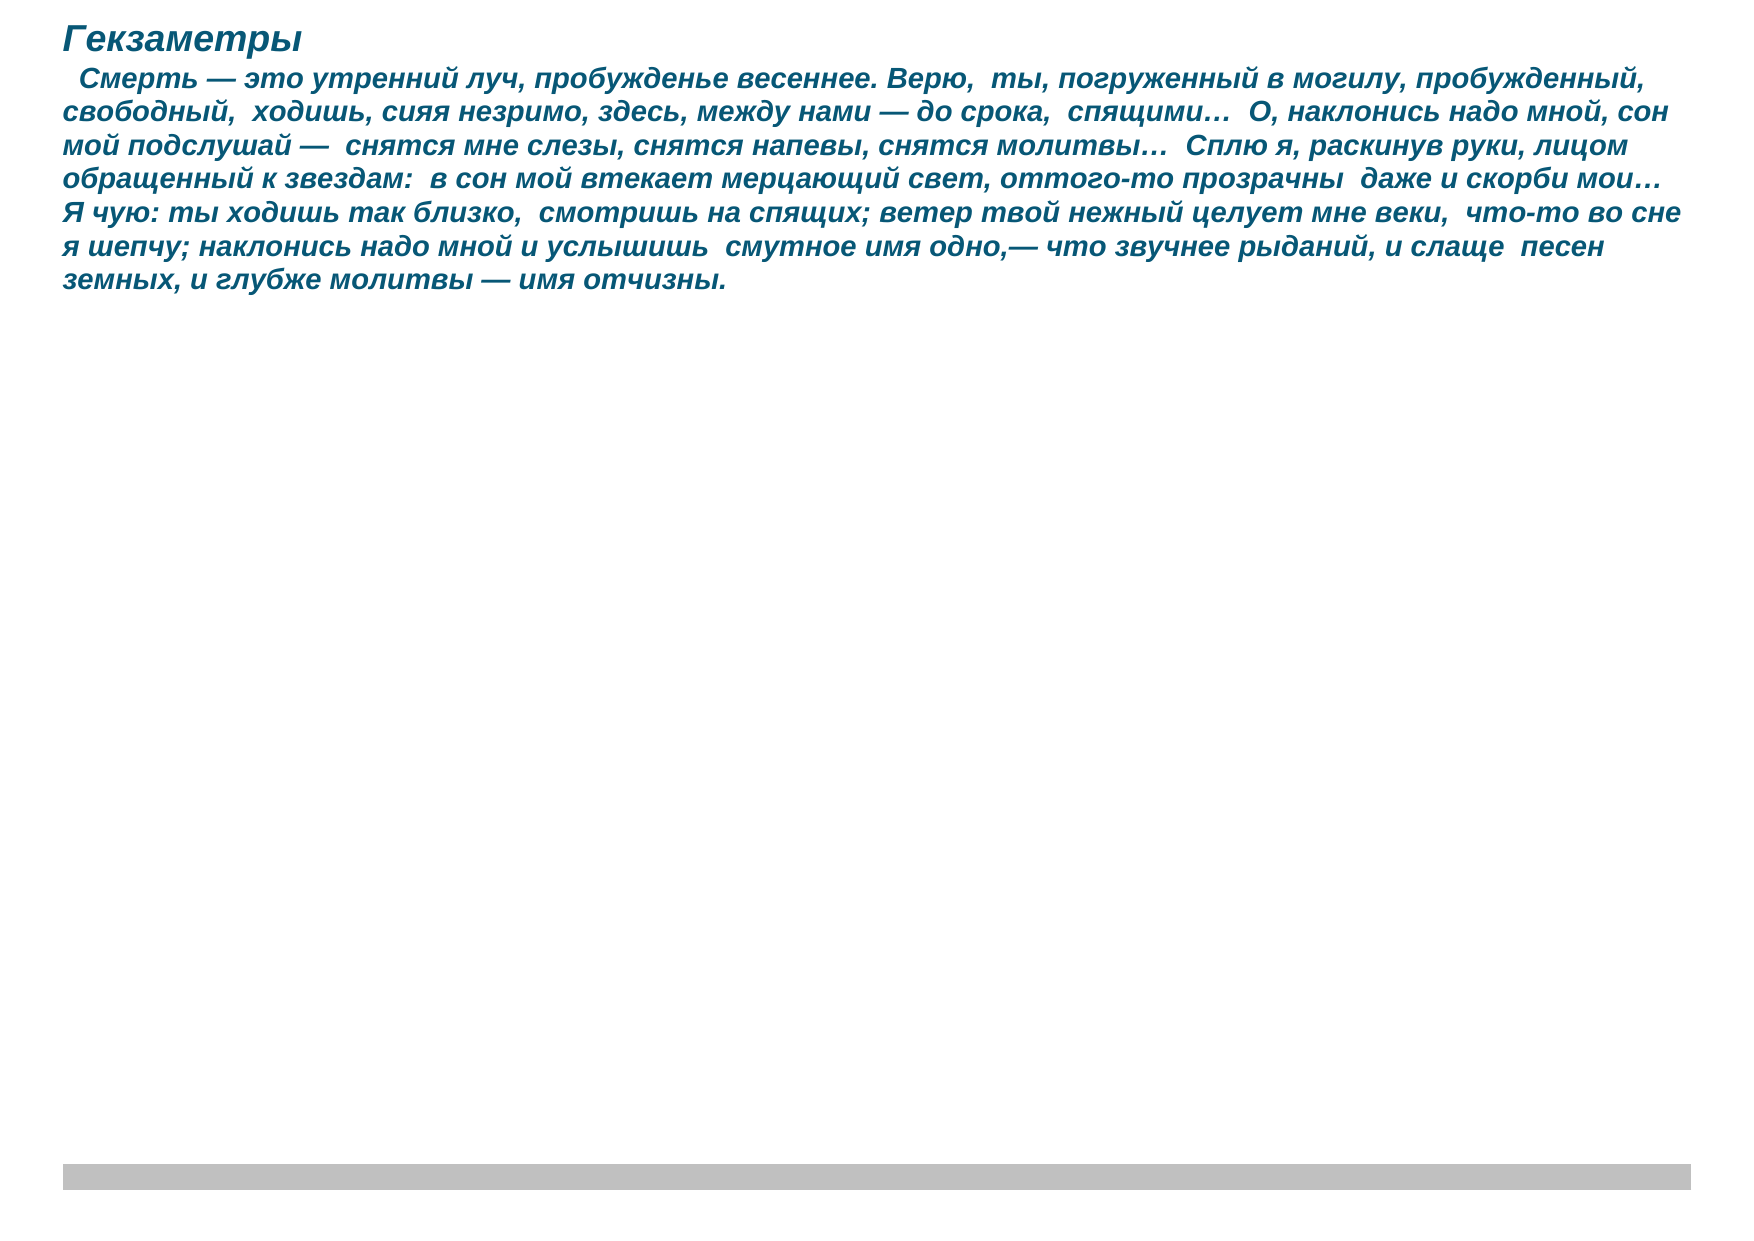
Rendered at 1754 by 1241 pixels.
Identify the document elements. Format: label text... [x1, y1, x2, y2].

subtitle Гекзаметры [62, 17, 1691, 60]
